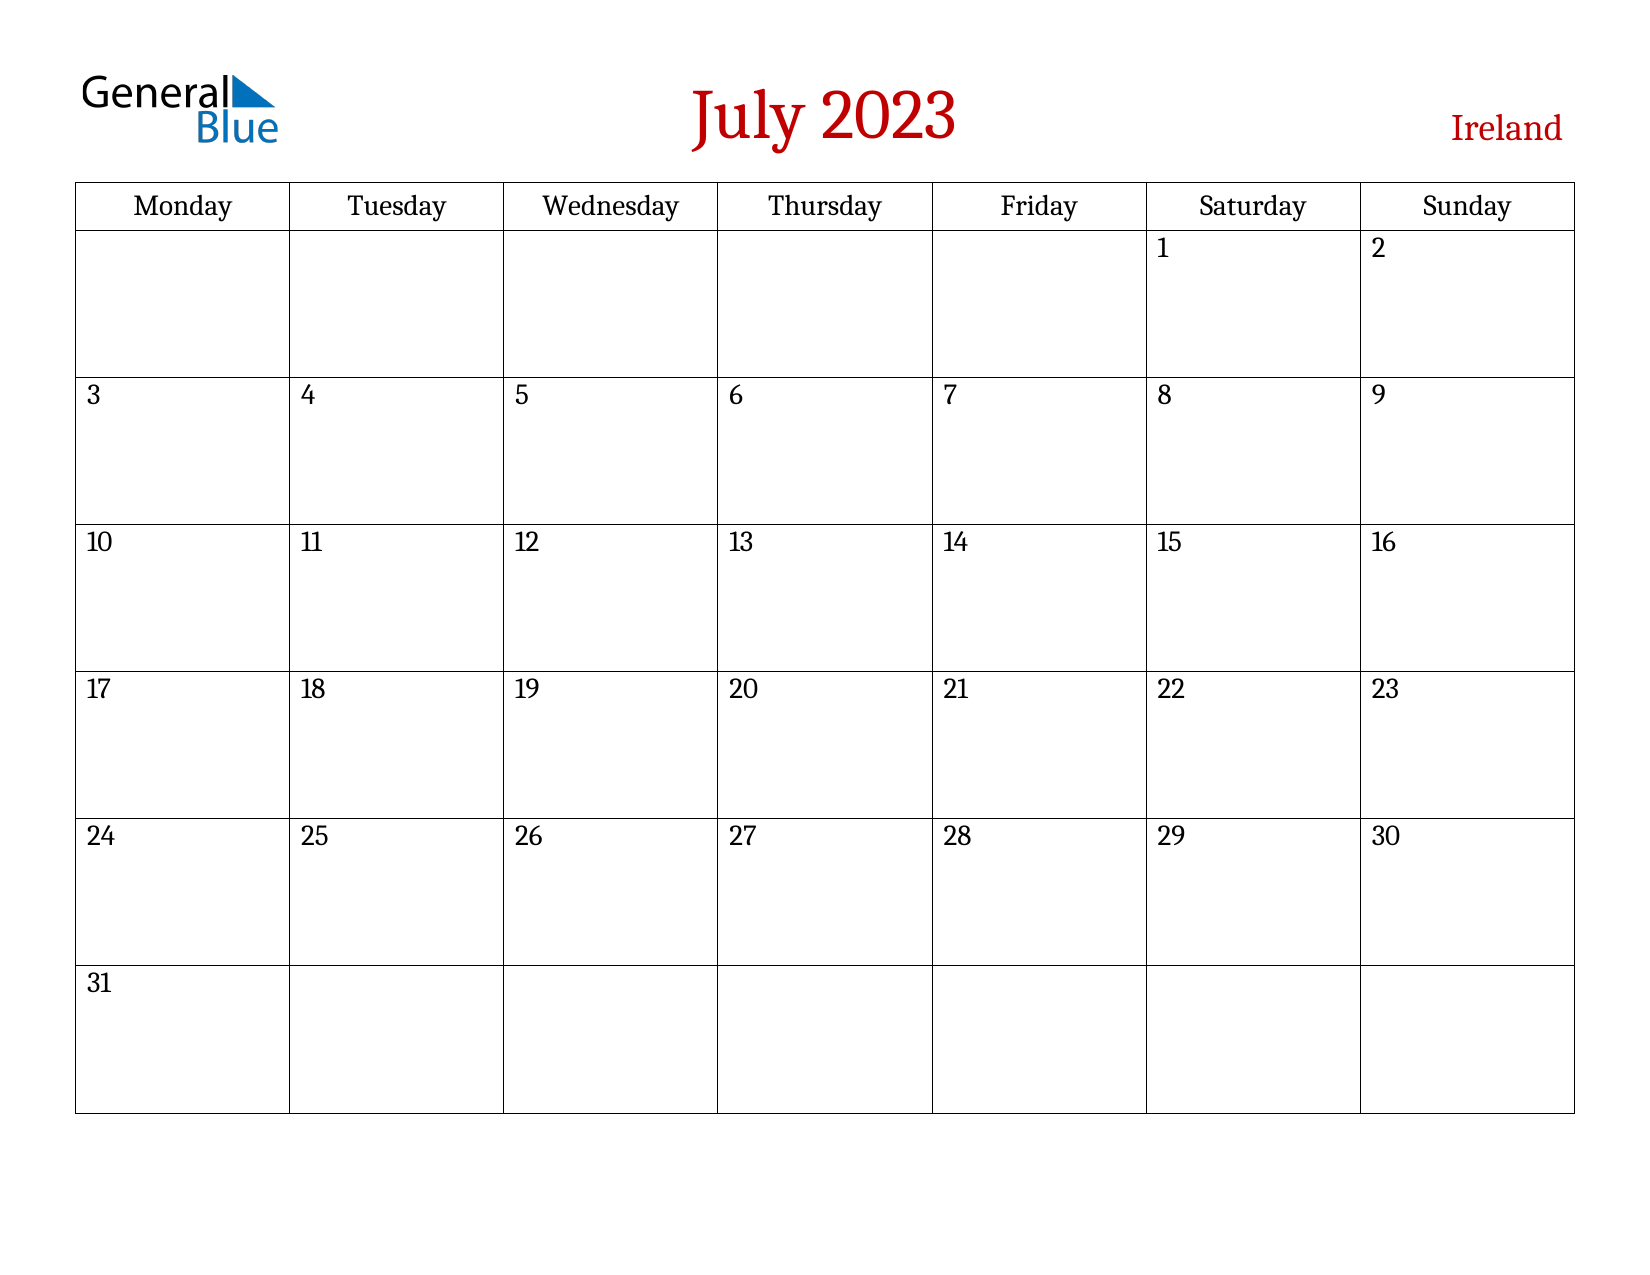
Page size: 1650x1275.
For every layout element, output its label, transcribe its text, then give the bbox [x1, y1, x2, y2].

table_cell 6 [718, 378, 932, 412]
table_cell [933, 265, 1146, 377]
table_cell [76, 853, 289, 965]
table_cell [1147, 1000, 1360, 1112]
table_cell [290, 265, 503, 377]
table_cell [290, 559, 503, 671]
table_cell [76, 231, 289, 264]
table_cell [1361, 853, 1574, 965]
table_cell 27 [718, 819, 932, 853]
table_cell [718, 706, 932, 818]
table_cell [1147, 265, 1360, 377]
table_cell [718, 966, 932, 1000]
table_cell 17 [76, 672, 289, 706]
table_cell [76, 1000, 289, 1112]
table_cell [1147, 559, 1360, 671]
table_cell 24 [76, 819, 289, 853]
table_cell 4 [290, 378, 503, 412]
table_cell [1361, 1000, 1574, 1112]
table_cell [1361, 966, 1574, 1000]
table_cell [933, 706, 1146, 818]
table_cell [1361, 559, 1574, 671]
table_cell [718, 853, 932, 965]
table_cell 29 [1147, 819, 1360, 853]
table_cell [290, 1000, 503, 1112]
picture [82, 75, 278, 143]
table_header [76, 75, 503, 182]
table_cell 25 [290, 819, 503, 853]
table_cell [504, 265, 717, 377]
table_cell 21 [933, 672, 1146, 706]
table_cell [1147, 412, 1360, 524]
table_cell [718, 1000, 932, 1112]
table_cell [504, 853, 717, 965]
table_cell Tuesday [290, 183, 503, 230]
table_cell Sunday [1361, 183, 1574, 230]
table_cell 12 [504, 525, 717, 559]
table_cell Friday [933, 183, 1146, 230]
table_cell 20 [718, 672, 932, 706]
table_cell 16 [1361, 525, 1574, 559]
table_cell Thursday [718, 183, 932, 230]
table_cell 13 [718, 525, 932, 559]
table_cell [1147, 853, 1360, 965]
table_cell [933, 1000, 1146, 1112]
table_cell [504, 559, 717, 671]
table_cell Monday [76, 183, 289, 230]
table_cell 22 [1147, 672, 1360, 706]
table_cell [933, 966, 1146, 1000]
table_cell 9 [1361, 378, 1574, 412]
table_cell 11 [290, 525, 503, 559]
table_cell Saturday [1147, 183, 1360, 230]
table_cell [718, 265, 932, 377]
table_cell 23 [1361, 672, 1574, 706]
table_cell 19 [504, 672, 717, 706]
table_cell 15 [1147, 525, 1360, 559]
table_cell [76, 559, 289, 671]
table_cell [290, 706, 503, 818]
table_cell [290, 412, 503, 524]
table_cell 26 [504, 819, 717, 853]
table_cell 30 [1361, 819, 1574, 853]
table_cell 2 [1361, 231, 1574, 264]
table_cell [76, 706, 289, 818]
table_cell 8 [1147, 378, 1360, 412]
table_header Ireland [1146, 75, 1574, 182]
table_cell [933, 231, 1146, 264]
table_cell [718, 559, 932, 671]
table_cell [504, 1000, 717, 1112]
table_cell [718, 412, 932, 524]
table_cell 31 [76, 966, 289, 1000]
table_cell 5 [504, 378, 717, 412]
table_cell [1361, 412, 1574, 524]
table_cell [290, 966, 503, 1000]
table_cell 3 [76, 378, 289, 412]
table_header July 2023 [504, 75, 1146, 182]
table_cell [933, 559, 1146, 671]
table_cell [290, 231, 503, 264]
table_cell [1361, 265, 1574, 377]
table_cell [504, 706, 717, 818]
table_cell [1147, 966, 1360, 1000]
table_cell [290, 853, 503, 965]
table_cell [933, 412, 1146, 524]
table_cell Wednesday [504, 183, 717, 230]
table_cell [933, 853, 1146, 965]
table_cell [76, 412, 289, 524]
table_cell [504, 231, 717, 264]
table_cell [718, 231, 932, 264]
table_cell 18 [290, 672, 503, 706]
table_cell [504, 412, 717, 524]
table_cell [504, 966, 717, 1000]
table_cell [76, 265, 289, 377]
table_cell [1361, 706, 1574, 818]
table_cell 1 [1147, 231, 1360, 264]
table_cell 14 [933, 525, 1146, 559]
table_cell [1147, 706, 1360, 818]
table_cell 10 [76, 525, 289, 559]
table_cell 7 [933, 378, 1146, 412]
table_cell 28 [933, 819, 1146, 853]
